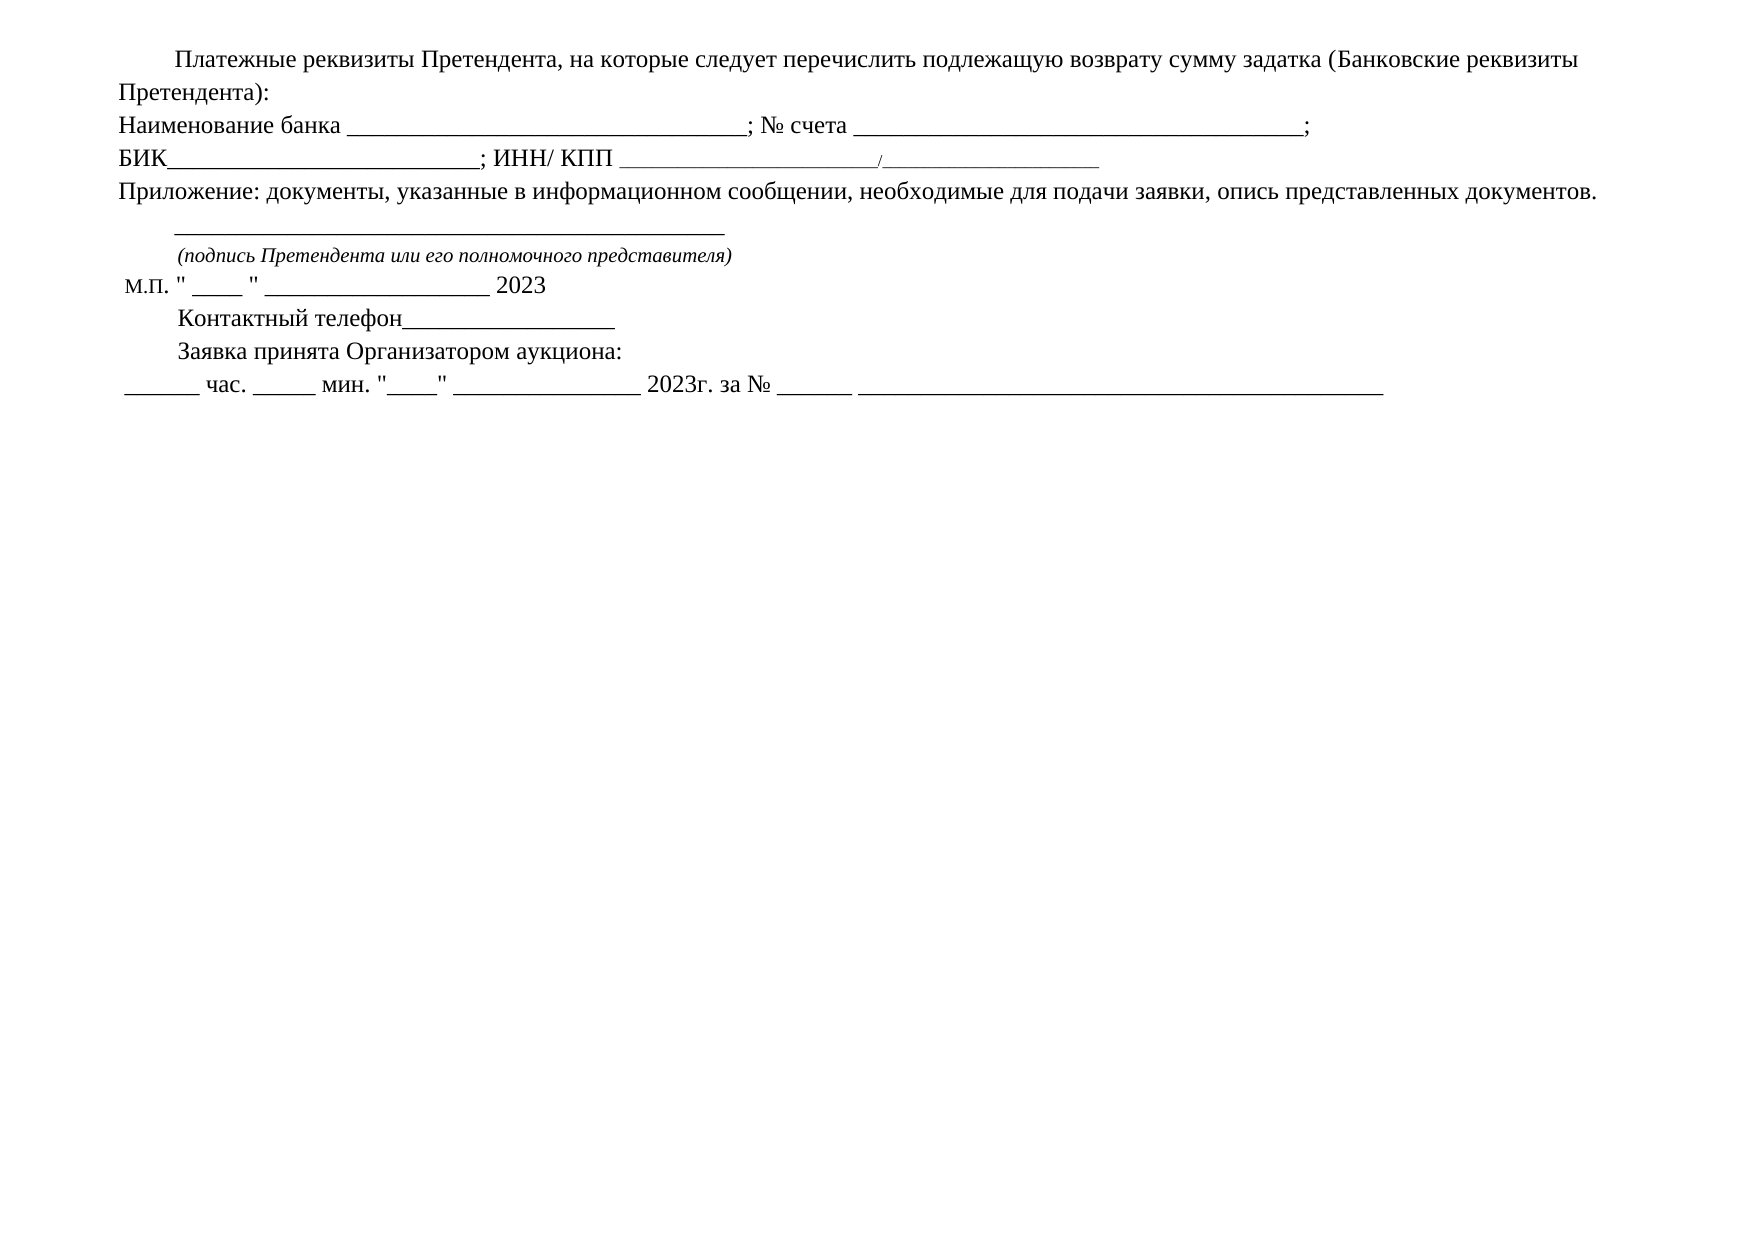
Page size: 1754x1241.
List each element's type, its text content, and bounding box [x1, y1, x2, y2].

text ____________________________________________ [118, 209, 1683, 238]
text Платежные реквизиты Претендента, на которые следует перечислить подлежащую возврату сумму задатка (Банковские реквизиты Претендента): [118, 44, 1683, 106]
text Наименование банка ________________________________; № счета ____________________________________; БИК_________________________; ИНН/ КПП _______________________________/__________________________ [118, 110, 1683, 172]
text Заявка принята Организатором аукциона: [118, 336, 1683, 365]
text (подпись Претендента или его полномочного представителя) [118, 242, 1683, 267]
text Контактный телефон_________________ [118, 303, 1683, 332]
text Приложение: документы, указанные в информационном сообщении, необходимые для подачи заявки, опись представленных документов. [118, 176, 1683, 205]
text ______ час. _____ мин. "____" _______________ 2023г. за № ______ __________________________________________ [118, 369, 1683, 398]
text М.П. " ____ " __________________ 2023 [118, 270, 1683, 299]
